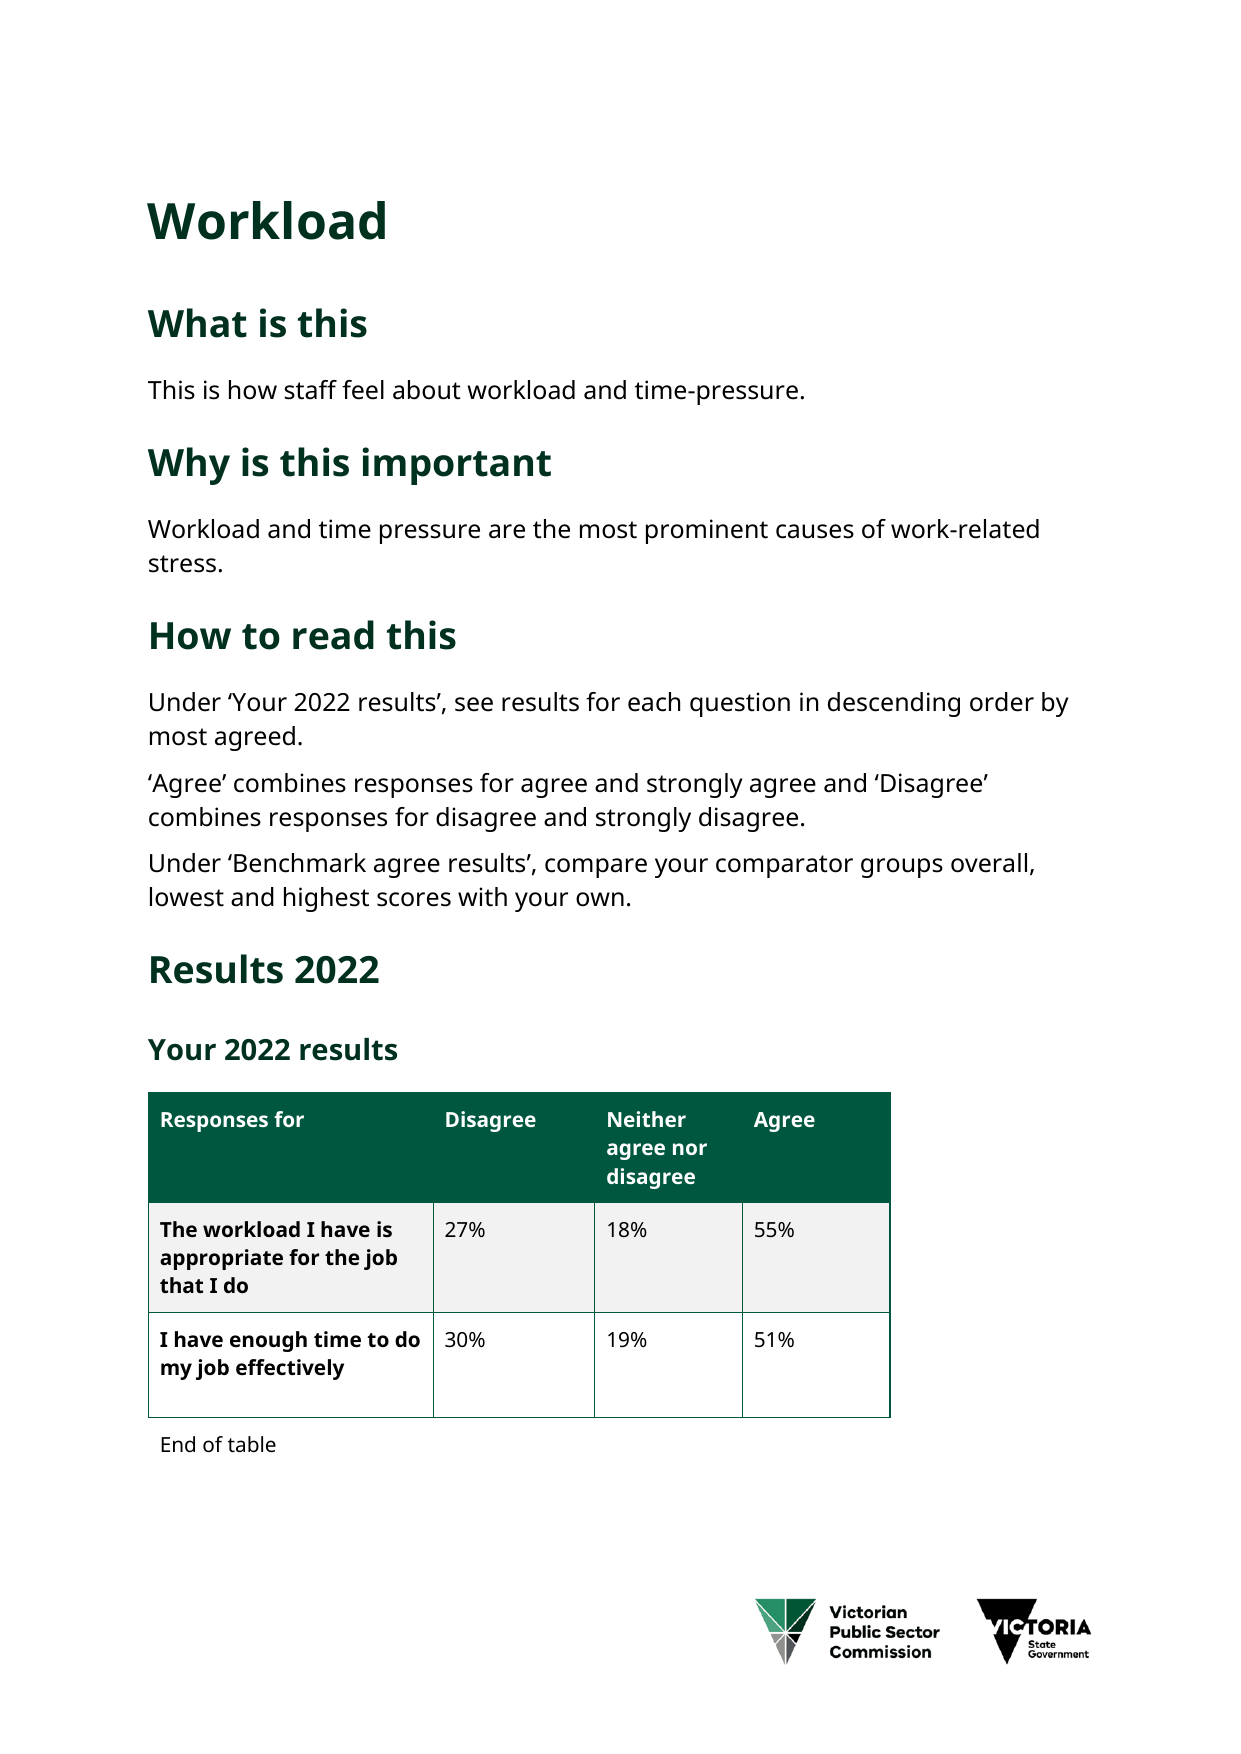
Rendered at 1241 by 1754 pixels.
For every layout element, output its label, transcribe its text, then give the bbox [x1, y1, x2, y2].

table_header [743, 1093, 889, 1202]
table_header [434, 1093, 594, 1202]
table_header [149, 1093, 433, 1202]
subtitle Your 2022 results [148, 1029, 1092, 1069]
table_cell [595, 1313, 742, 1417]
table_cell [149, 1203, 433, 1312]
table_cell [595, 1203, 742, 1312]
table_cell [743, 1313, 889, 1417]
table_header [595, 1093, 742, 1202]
text This is how staff feel about workload and time-pressure. [148, 373, 1092, 407]
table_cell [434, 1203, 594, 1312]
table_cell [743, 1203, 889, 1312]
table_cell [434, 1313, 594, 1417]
picture [754, 1598, 1093, 1666]
text Under ‘Benchmark agree results’, compare your comparator groups overall, lowest and highest scores with your own. [148, 846, 1092, 914]
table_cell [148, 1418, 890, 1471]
subtitle Workload [148, 186, 1092, 254]
subtitle Results 2022 [148, 943, 1092, 994]
text Under ‘Your 2022 results’, see results for each question in descending order by most agreed. [148, 685, 1092, 753]
subtitle What is this [148, 297, 1092, 348]
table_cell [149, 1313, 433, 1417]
subtitle How to read this [148, 609, 1092, 660]
text ‘Agree’ combines responses for agree and strongly agree and ‘Disagree’ combines responses for disagree and strongly disagree. [148, 766, 1092, 834]
subtitle Why is this important [148, 436, 1092, 487]
text Workload and time pressure are the most prominent causes of work-related stress. [148, 512, 1092, 580]
